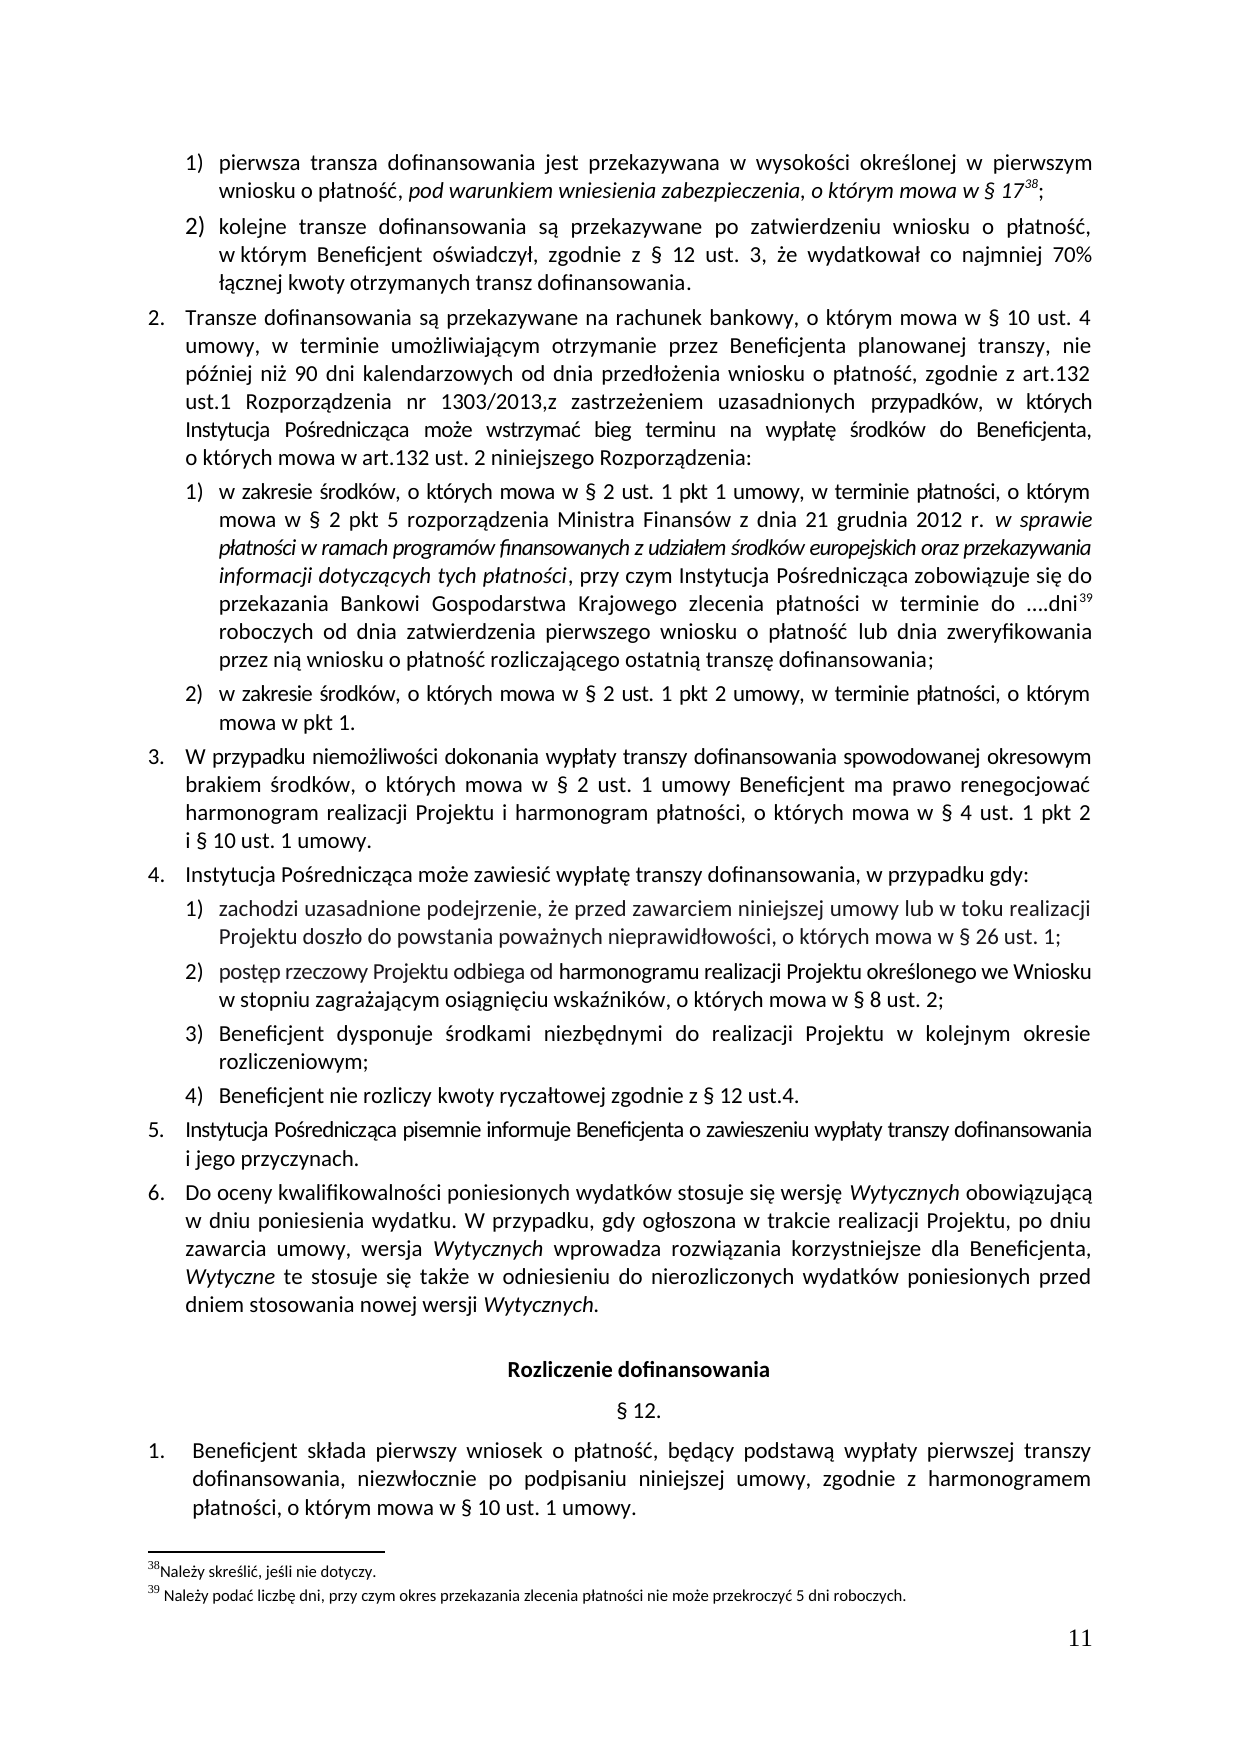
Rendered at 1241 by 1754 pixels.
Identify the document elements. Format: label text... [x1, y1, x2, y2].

list Transze dofinansowania są przekazywane na rachunek bankowy, o którym mowa w § 10 ust. 4 umowy, w terminie umożliwiającym otrzymanie przez Beneficjenta planowanej transzy, nie później niż 90 dni kalendarzowych od dnia przedłożenia wniosku o płatność, zgodnie z art.132 ust.1 Rozporządzenia nr 1303/2013,z zastrzeżeniem uzasadnionych przypadków, w których Instytucja Pośrednicząca może wstrzymać bieg terminu na wypłatę środków do Beneficjenta, o których mowa w art.132 ust. 2 niniejszego Rozporządzenia: [148, 303, 1092, 471]
list Instytucja Pośrednicząca pisemnie informuje Beneficjenta o zawieszeniu wypłaty transzy dofinansowania i jego przyczynach. [148, 1116, 1092, 1172]
list Beneficjent dysponuje środkami niezbędnymi do realizacji Projektu w kolejnym okresie rozliczeniowym; [185, 1019, 1092, 1075]
list Beneficjent składa pierwszy wniosek o płatność, będący podstawą wypłaty pierwszej transzy dofinansowania, niezwłocznie po podpisaniu niniejszej umowy, zgodnie z harmonogramem płatności, o którym mowa w § 10 ust. 1 umowy. [148, 1437, 1092, 1521]
list Instytucja Pośrednicząca może zawiesić wypłatę transzy dofinansowania, w przypadku gdy: [148, 860, 1092, 888]
list pierwsza transza dofinansowania jest przekazywana w wysokości określonej w pierwszym wniosku o płatność, pod warunkiem wniesienia zabezpieczenia, o którym mowa w § 17; [185, 148, 1092, 204]
list w zakresie środków, o których mowa w § 2 ust. 1 pkt 1 umowy, w terminie płatności, o którym mowa w § 2 pkt 5 rozporządzenia Ministra Finansów z dnia 21 grudnia 2012 r. w sprawie płatności w ramach programów finansowanych z udziałem środków europejskich oraz przekazywania informacji dotyczących tych płatności, przy czym Instytucja Pośrednicząca zobowiązuje się do przekazania Bankowi Gospodarstwa Krajowego zlecenia płatności w terminie do ….dni roboczych od dnia zatwierdzenia pierwszego wniosku o płatność lub dnia zweryfikowania przez nią wniosku o płatność rozliczającego ostatnią transzę dofinansowania; [185, 477, 1092, 673]
text § 12. [185, 1396, 1092, 1424]
list w zakresie środków, o których mowa w § 2 ust. 1 pkt 2 umowy, w terminie płatności, o którym mowa w pkt 1. [185, 679, 1092, 736]
list zachodzi uzasadnione podejrzenie, że przed zawarciem niniejszej umowy lub w toku realizacji Projektu doszło do powstania poważnych nieprawidłowości, o których mowa w § 26 ust. 1; [185, 894, 1092, 951]
list kolejne transze dofinansowania są przekazywane po zatwierdzeniu wniosku o płatność, w którym Beneficjent oświadczył, zgodnie z § 12 ust. 3, że wydatkował co najmniej 70% łącznej kwoty otrzymanych transz dofinansowania. [185, 210, 1092, 297]
list postęp rzeczowy Projektu odbiega od harmonogramu realizacji Projektu określonego we Wniosku w stopniu zagrażającym osiągnięciu wskaźników, o których mowa w § 8 ust. 2; [185, 957, 1092, 1013]
list W przypadku niemożliwości dokonania wypłaty transzy dofinansowania spowodowanej okresowym brakiem środków, o których mowa w § 2 ust. 1 umowy Beneficjent ma prawo renegocjować harmonogram realizacji Projektu i harmonogram płatności, o których mowa w § 4 ust. 1 pkt 2 i § 10 ust. 1 umowy. [148, 742, 1092, 854]
list Do oceny kwalifikowalności poniesionych wydatków stosuje się wersję Wytycznych obowiązującą w dniu poniesienia wydatku. W przypadku, gdy ogłoszona w trakcie realizacji Projektu, po dniu zawarcia umowy, wersja Wytycznych wprowadza rozwiązania korzystniejsze dla Beneficjenta, Wytyczne te stosuje się także w odniesieniu do nierozliczonych wydatków poniesionych przed dniem stosowania nowej wersji Wytycznych. [148, 1178, 1092, 1318]
list Beneficjent nie rozliczy kwoty ryczałtowej zgodnie z § 12 ust.4. [185, 1081, 1092, 1109]
text Rozliczenie dofinansowania [185, 1356, 1092, 1383]
